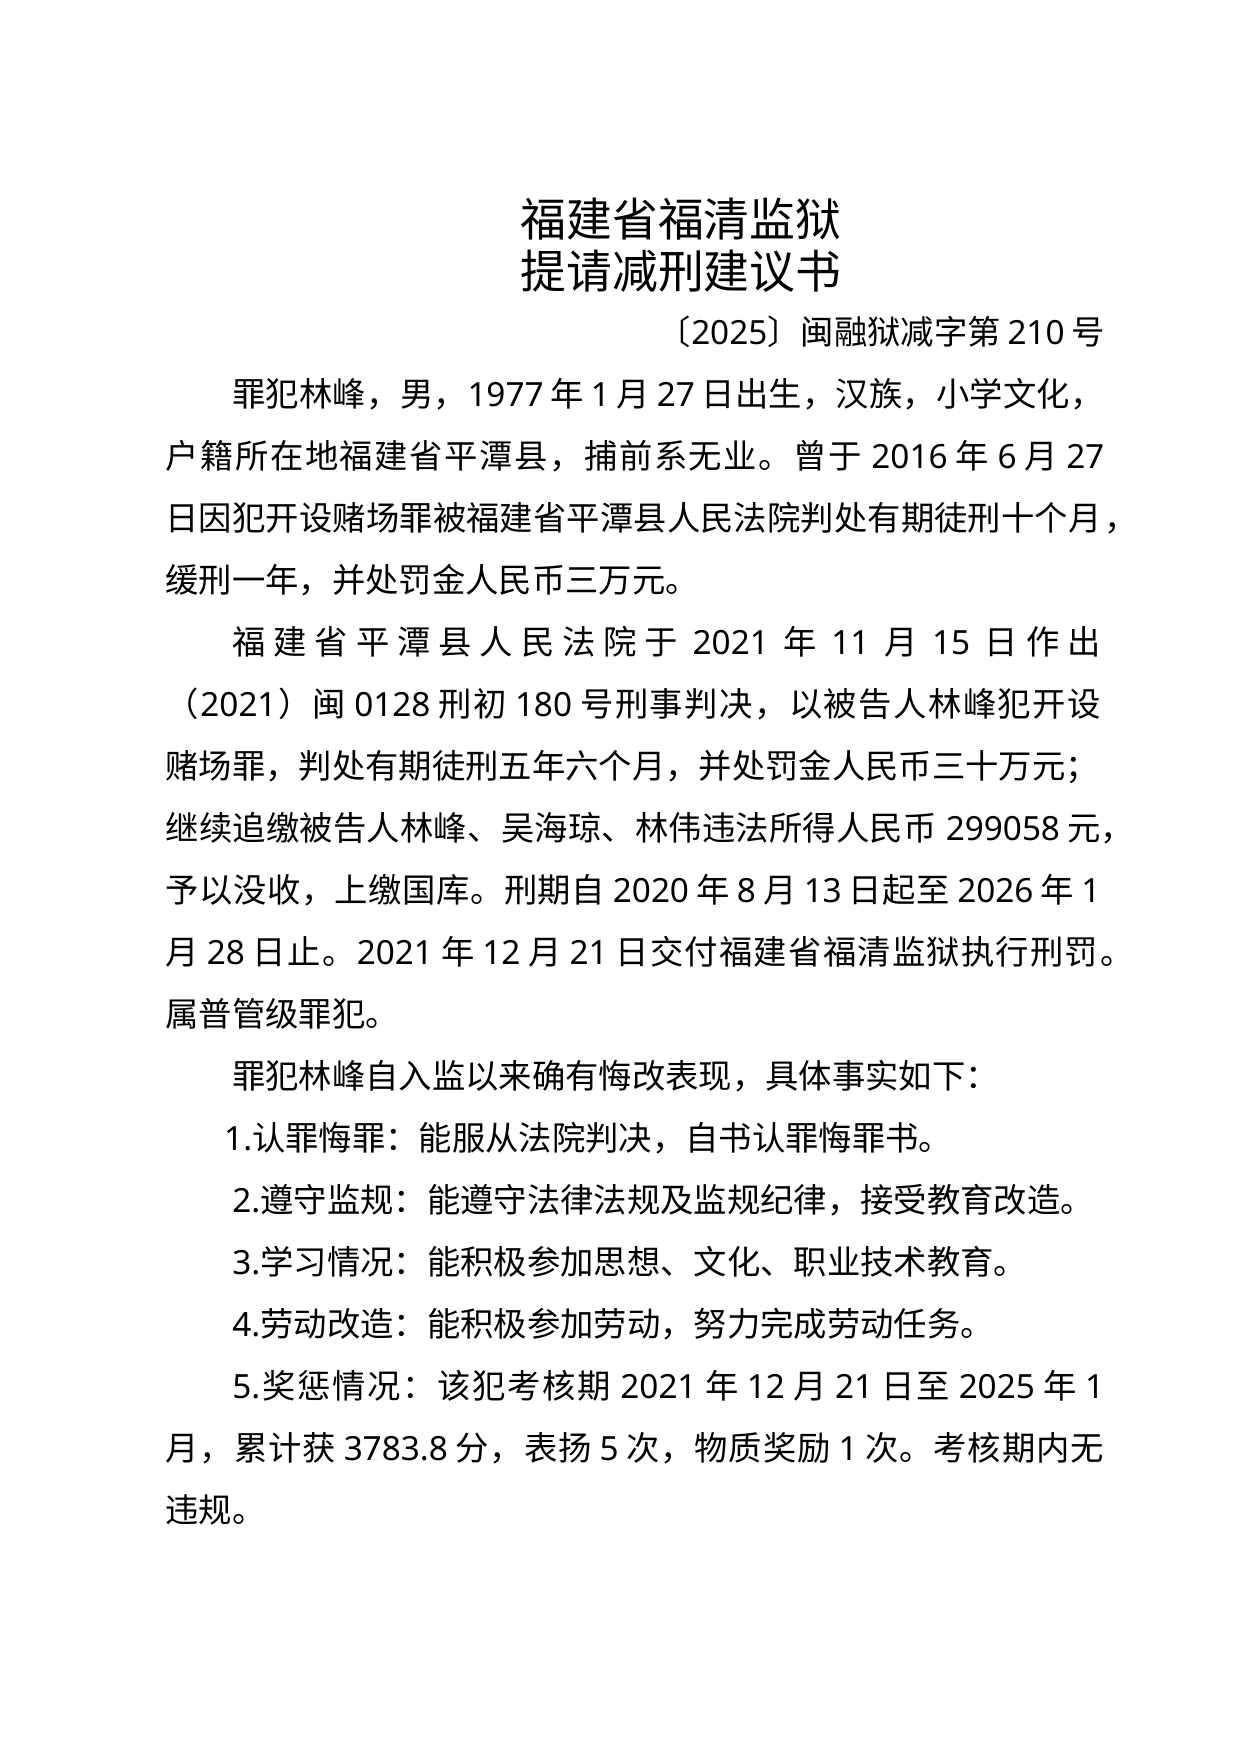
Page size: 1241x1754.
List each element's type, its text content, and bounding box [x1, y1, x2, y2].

text 2.遵守监规：能遵守法律法规及监规纪律，接受教育改造。 [232, 1167, 1104, 1229]
text 罪犯林峰，男，1977年1月27日出生，汉族，小学文化，户籍所在地福建省平潭县，捕前系无业。曾于2016年6月27日因犯开设赌场罪被福建省平潭县人民法院判处有期徒刑十个月，缓刑一年，并处罚金人民币三万元。 [165, 361, 1104, 609]
text 福建省福清监狱 [165, 195, 1104, 247]
text 1.认罪悔罪：能服从法院判决，自书认罪悔罪书。 [165, 1105, 1104, 1167]
text 〔2025〕闽融狱减字第210号 [165, 299, 1104, 361]
text 提请减刑建议书 [165, 247, 1104, 299]
text 3.学习情况：能积极参加思想、文化、职业技术教育。 [232, 1229, 1104, 1291]
text 4.劳动改造：能积极参加劳动，努力完成劳动任务。 [165, 1291, 1104, 1353]
text 5.奖惩情况：该犯考核期2021年12月21日至2025年1月，累计获3783.8分，表扬5次，物质奖励1次。考核期内无违规。 [165, 1353, 1104, 1539]
text 罪犯林峰自入监以来确有悔改表现，具体事实如下： [165, 1043, 1104, 1105]
text 福建省平潭县人民法院于2021年11月15日作出（2021）闽0128刑初180号刑事判决，以被告人林峰犯开设赌场罪，判处有期徒刑五年六个月，并处罚金人民币三十万元；继续追缴被告人林峰、吴海琼、林伟违法所得人民币299058元，予以没收，上缴国库。刑期自2020年8月13日起至2026年1月28日止。2021年12月21日交付福建省福清监狱执行刑罚。属普管级罪犯。 [165, 609, 1100, 1043]
